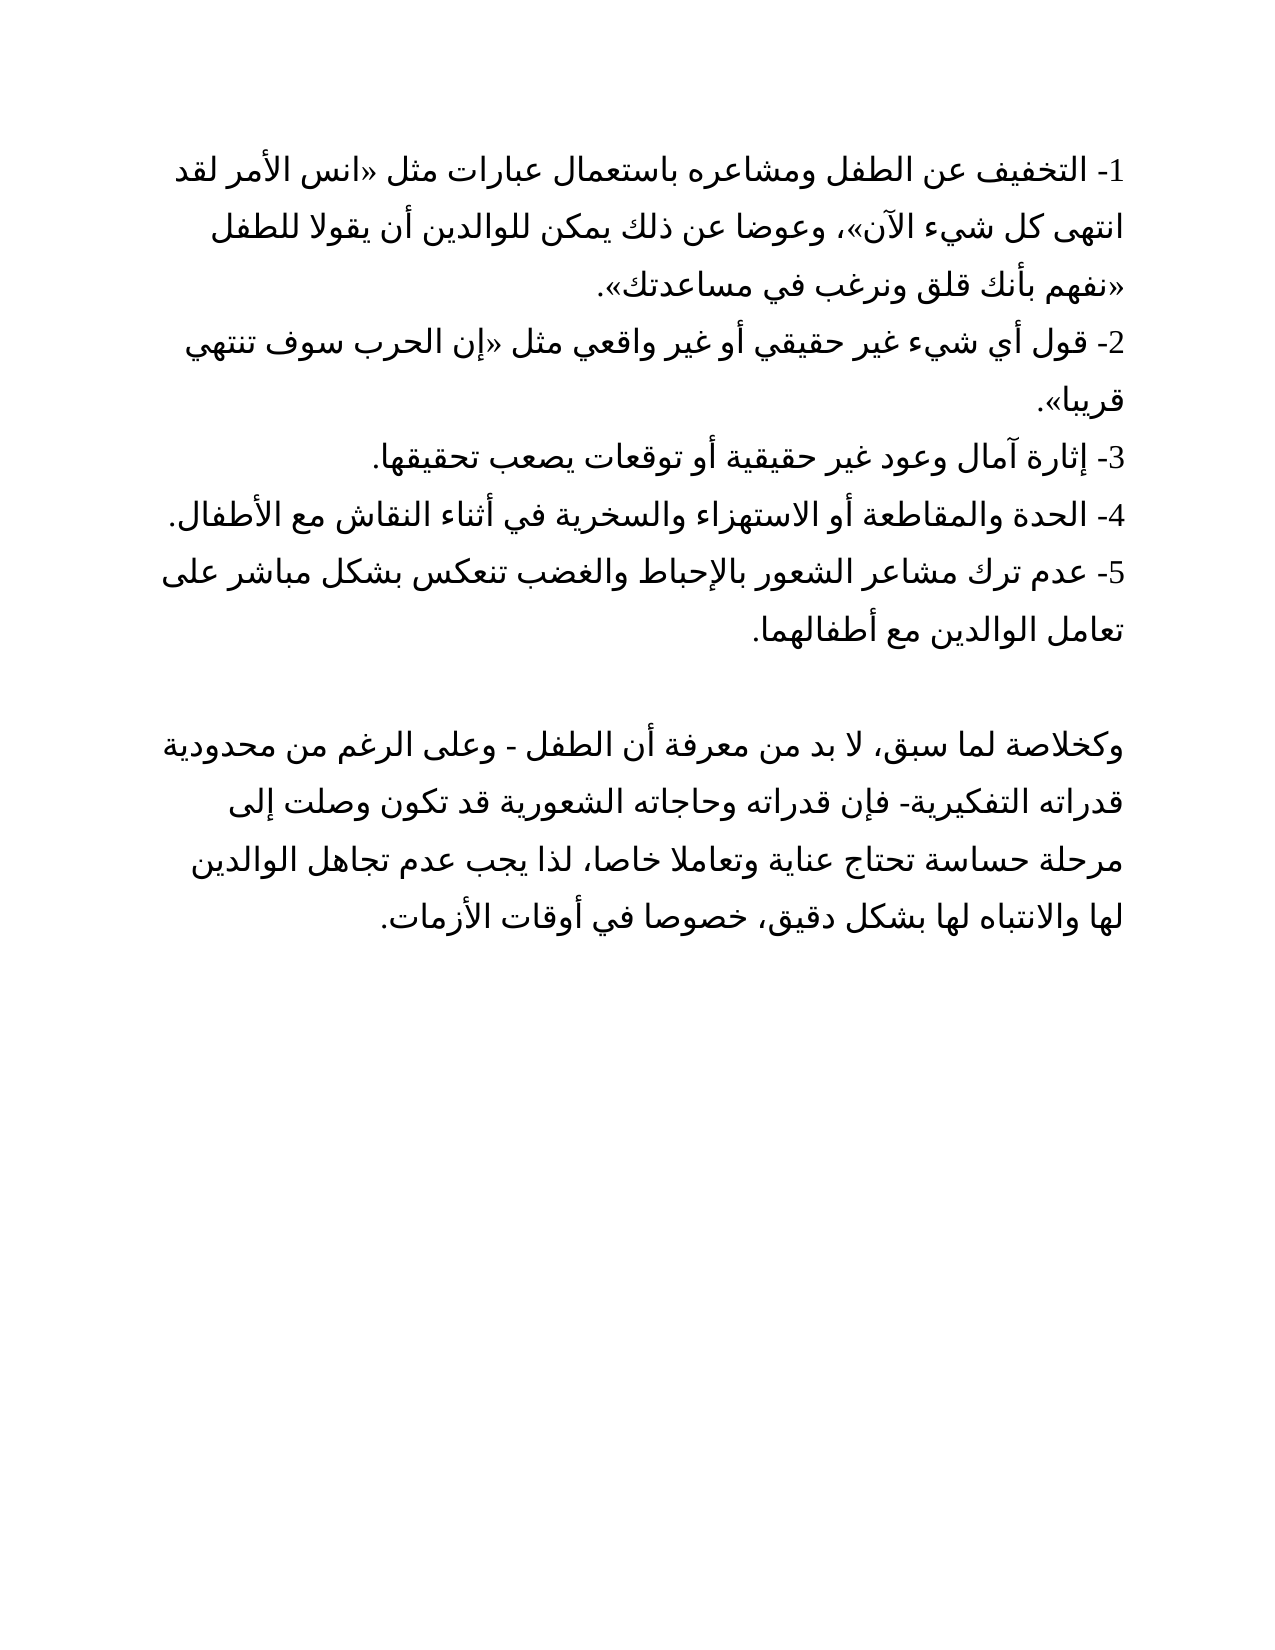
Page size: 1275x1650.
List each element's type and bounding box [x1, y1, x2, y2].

text [150, 150, 1125, 936]
